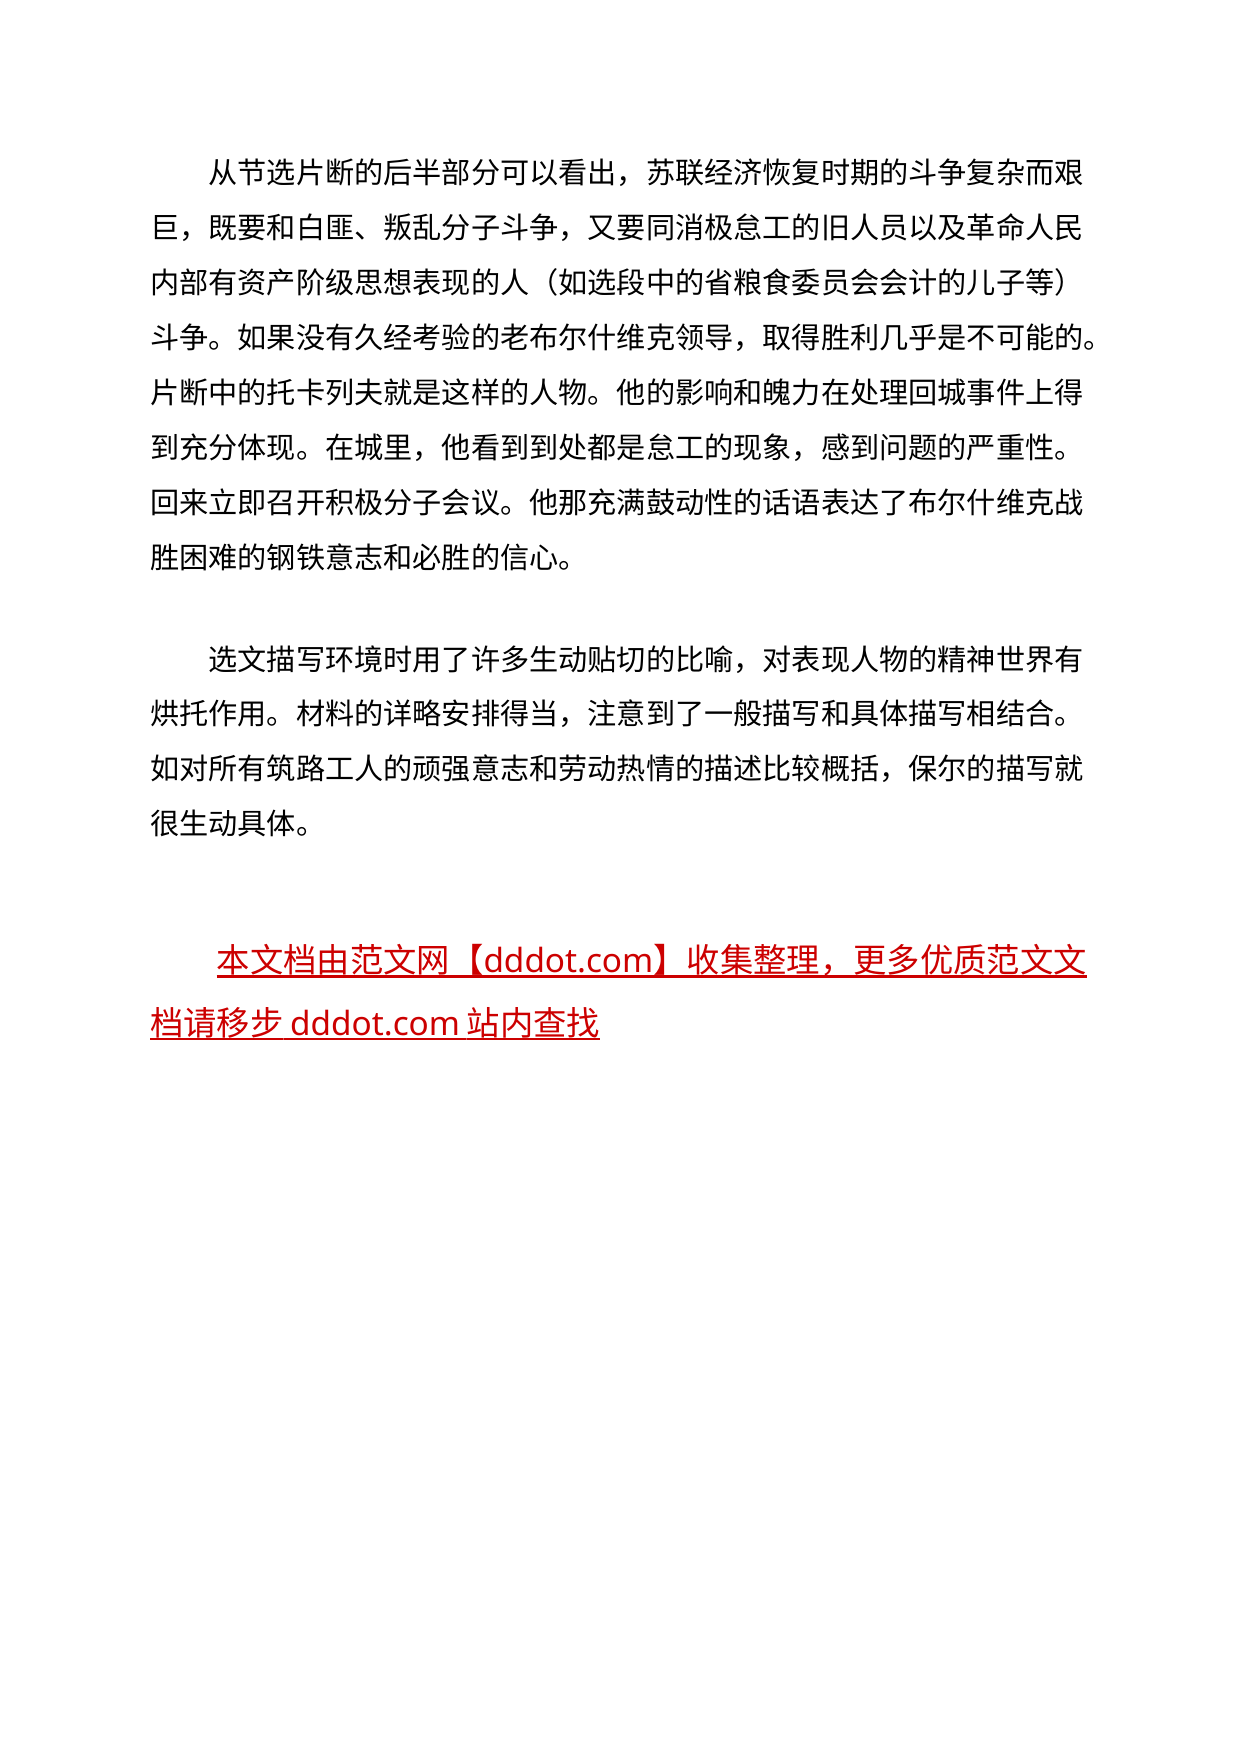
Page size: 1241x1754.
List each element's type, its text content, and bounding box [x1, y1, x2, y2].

text 选文描写环境时用了许多生动贴切的比喻，对表现人物的精神世界有烘托作用。材料的详略安排得当，注意到了一般描写和具体描写相结合。如对所有筑路工人的顽强意志和劳动热情的描述比较概括，保尔的描写就很生动具体。 [150, 636, 1090, 843]
text 本文档由范文网【dddot.com】收集整理，更多优质范文文档请移步dddot.com站内查找 [150, 934, 1090, 1045]
text 从节选片断的后半部分可以看出，苏联经济恢复时期的斗争复杂而艰巨，既要和白匪、叛乱分子斗争，又要同消极怠工的旧人员以及革命人民内部有资产阶级思想表现的人（如选段中的省粮食委员会会计的儿子等）斗争。如果没有久经考验的老布尔什维克领导，取得胜利几乎是不可能的。片断中的托卡列夫就是这样的人物。他的影响和魄力在处理回城事件上得到充分体现。在城里，他看到到处都是怠工的现象，感到问题的严重性。回来立即召开积极分子会议。他那充满鼓动性的话语表达了布尔什维克战胜困难的钢铁意志和必胜的信心。 [150, 150, 1090, 577]
